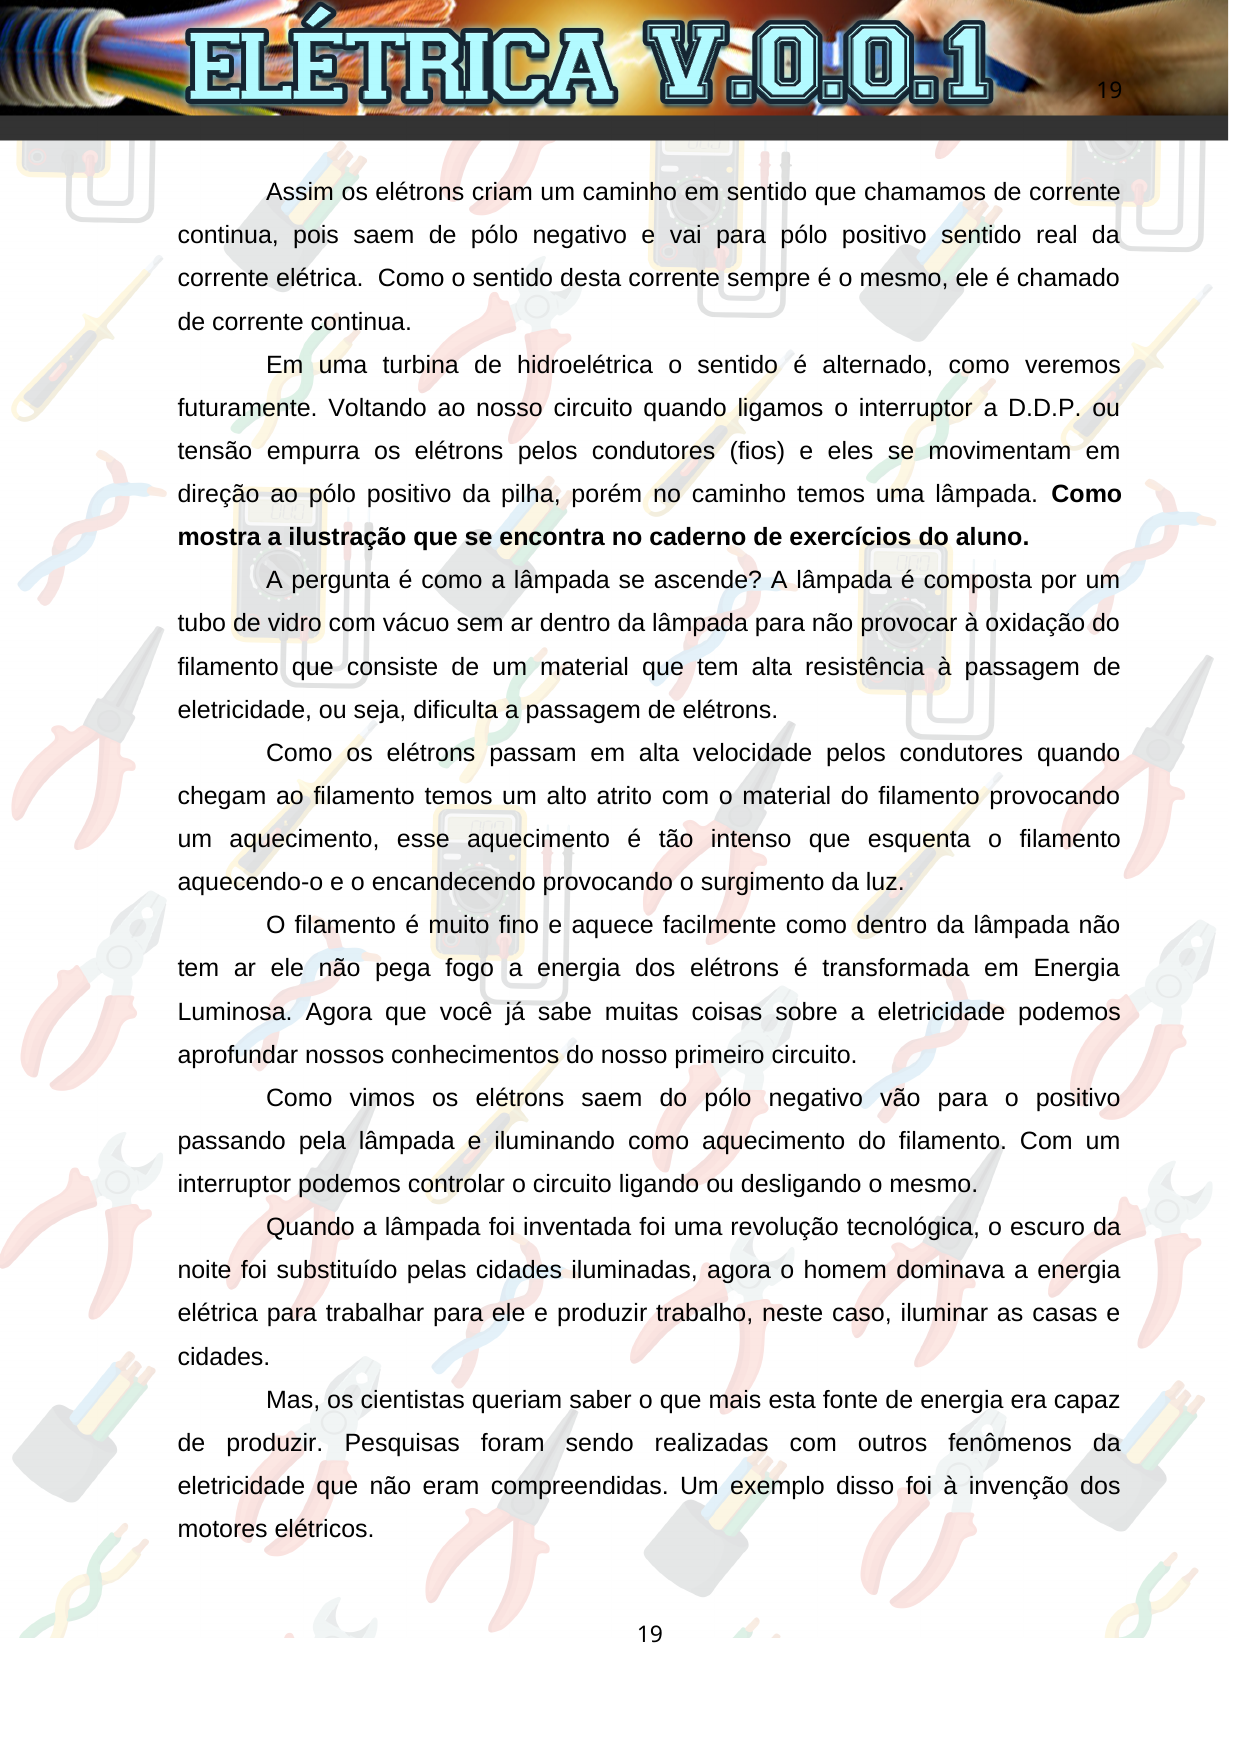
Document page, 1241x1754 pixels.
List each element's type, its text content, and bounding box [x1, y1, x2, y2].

picture [0, 0, 1229, 1638]
text O filamento é muito fino e aquece facilmente como dentro da lâmpada não tem ar ele não pega fogo a energia dos elétrons é transformada em Energia Luminosa. Agora que você já sabe muitas coisas sobre a eletricidade podemos aprofundar nossos conhecimentos do nosso primeiro circuito. [177, 910, 1122, 1068]
text A pergunta é como a lâmpada se ascende? A lâmpada é composta por um tubo de vidro com vácuo sem ar dentro da lâmpada para não provocar à oxidação do filamento que consiste de um material que tem alta resistência à passagem de eletricidade, ou seja, dificulta a passagem de elétrons. [177, 565, 1122, 723]
text Quando a lâmpada foi inventada foi uma revolução tecnológica, o escuro da noite foi substituído pelas cidades iluminadas, agora o homem dominava a energia elétrica para trabalhar para ele e produzir trabalho, neste caso, iluminar as casas e cidades. [177, 1212, 1122, 1370]
text Em uma turbina de hidroelétrica o sentido é alternado, como veremos futuramente. Voltando ao nosso circuito quando ligamos o interruptor a D.D.P. ou tensão empurra os elétrons pelos condutores (fios) e eles se movimentam em direção ao pólo positivo da pilha, porém no caminho temos uma lâmpada. Como mostra a ilustração que se encontra no caderno de exercícios do aluno. [177, 350, 1122, 551]
text Assim os elétrons criam um caminho em sentido que chamamos de corrente continua, pois saem de pólo negativo e vai para pólo positivo sentido real da corrente elétrica. Como o sentido desta corrente sempre é o mesmo, ele é chamado de corrente continua. [177, 177, 1122, 335]
text Mas, os cientistas queriam saber o que mais esta fonte de energia era capaz de produzir. Pesquisas foram sendo realizadas com outros fenômenos da eletricidade que não eram compreendidas. Um exemplo disso foi à invenção dos motores elétricos. [177, 1385, 1122, 1543]
text Como os elétrons passam em alta velocidade pelos condutores quando chegam ao filamento temos um alto atrito com o material do filamento provocando um aquecimento, esse aquecimento é tão intenso que esquenta o filamento aquecendo-o e o encandecendo provocando o surgimento da luz. [177, 738, 1122, 896]
text Como vimos os elétrons saem do pólo negativo vão para o positivo passando pela lâmpada e iluminando como aquecimento do filamento. Com um interruptor podemos controlar o circuito ligando ou desligando o mesmo. [177, 1083, 1122, 1198]
